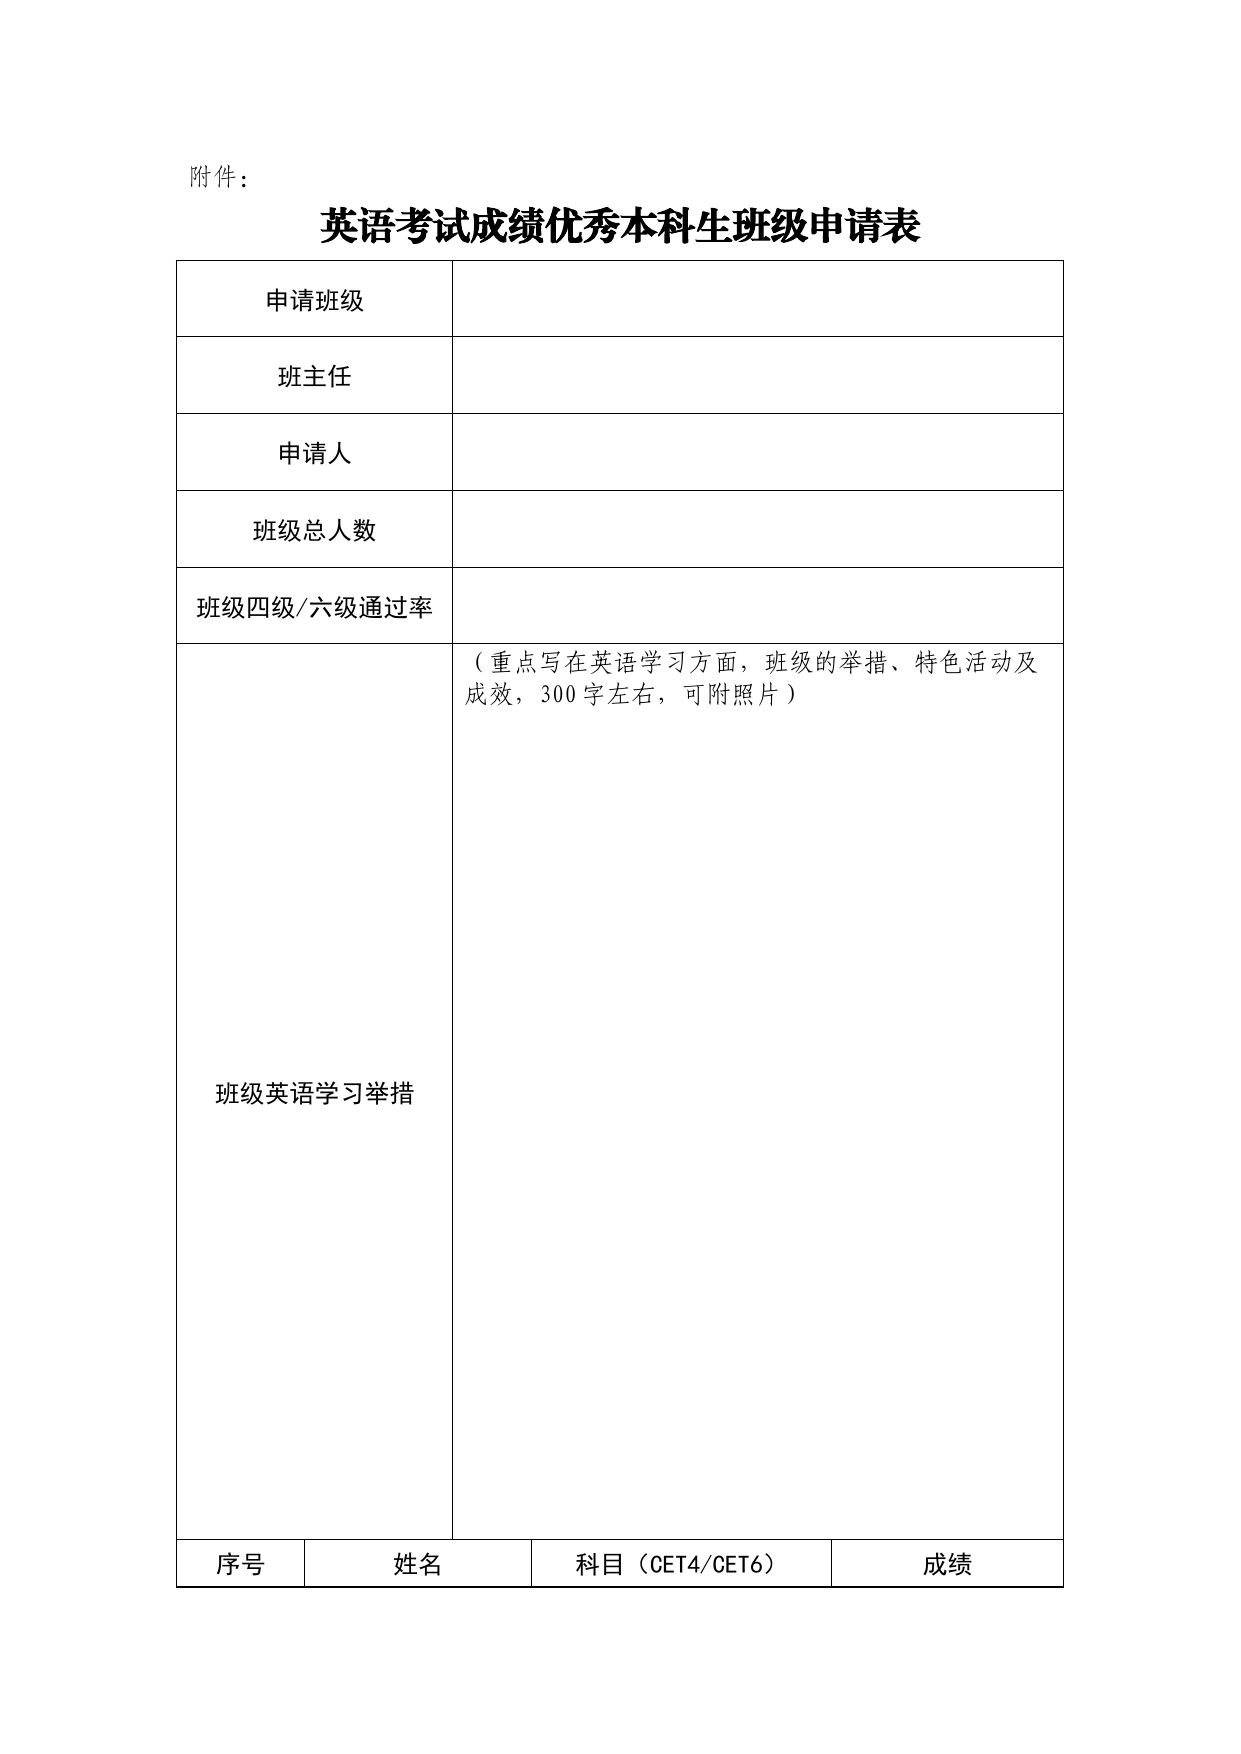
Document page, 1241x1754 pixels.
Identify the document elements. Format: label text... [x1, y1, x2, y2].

text 附件： [187, 162, 1053, 194]
table_cell 班级总人数 [177, 491, 452, 567]
table_cell [453, 337, 1063, 413]
table_header 申请班级 [177, 261, 452, 336]
table_cell 班主任 [177, 337, 452, 413]
table_cell 序号 [177, 1540, 304, 1586]
table_header [453, 261, 1063, 336]
table_cell （重点写在英语学习方面，班级的举措、特色活动及成效，300字左右，可附照片） [453, 644, 1063, 1538]
table_cell [453, 414, 1063, 490]
table_cell [453, 568, 1063, 643]
table_cell 科目（CET4/CET6） [532, 1540, 831, 1586]
table_cell 姓名 [305, 1540, 531, 1586]
table_cell 申请人 [177, 414, 452, 490]
table_cell [453, 491, 1063, 567]
table_cell 班级四级/六级通过率 [177, 568, 452, 643]
table_cell 班级英语学习举措 [177, 644, 452, 1538]
table_cell 成绩 [832, 1540, 1063, 1586]
text 英语考试成绩优秀本科生班级申请表 [187, 194, 1053, 259]
